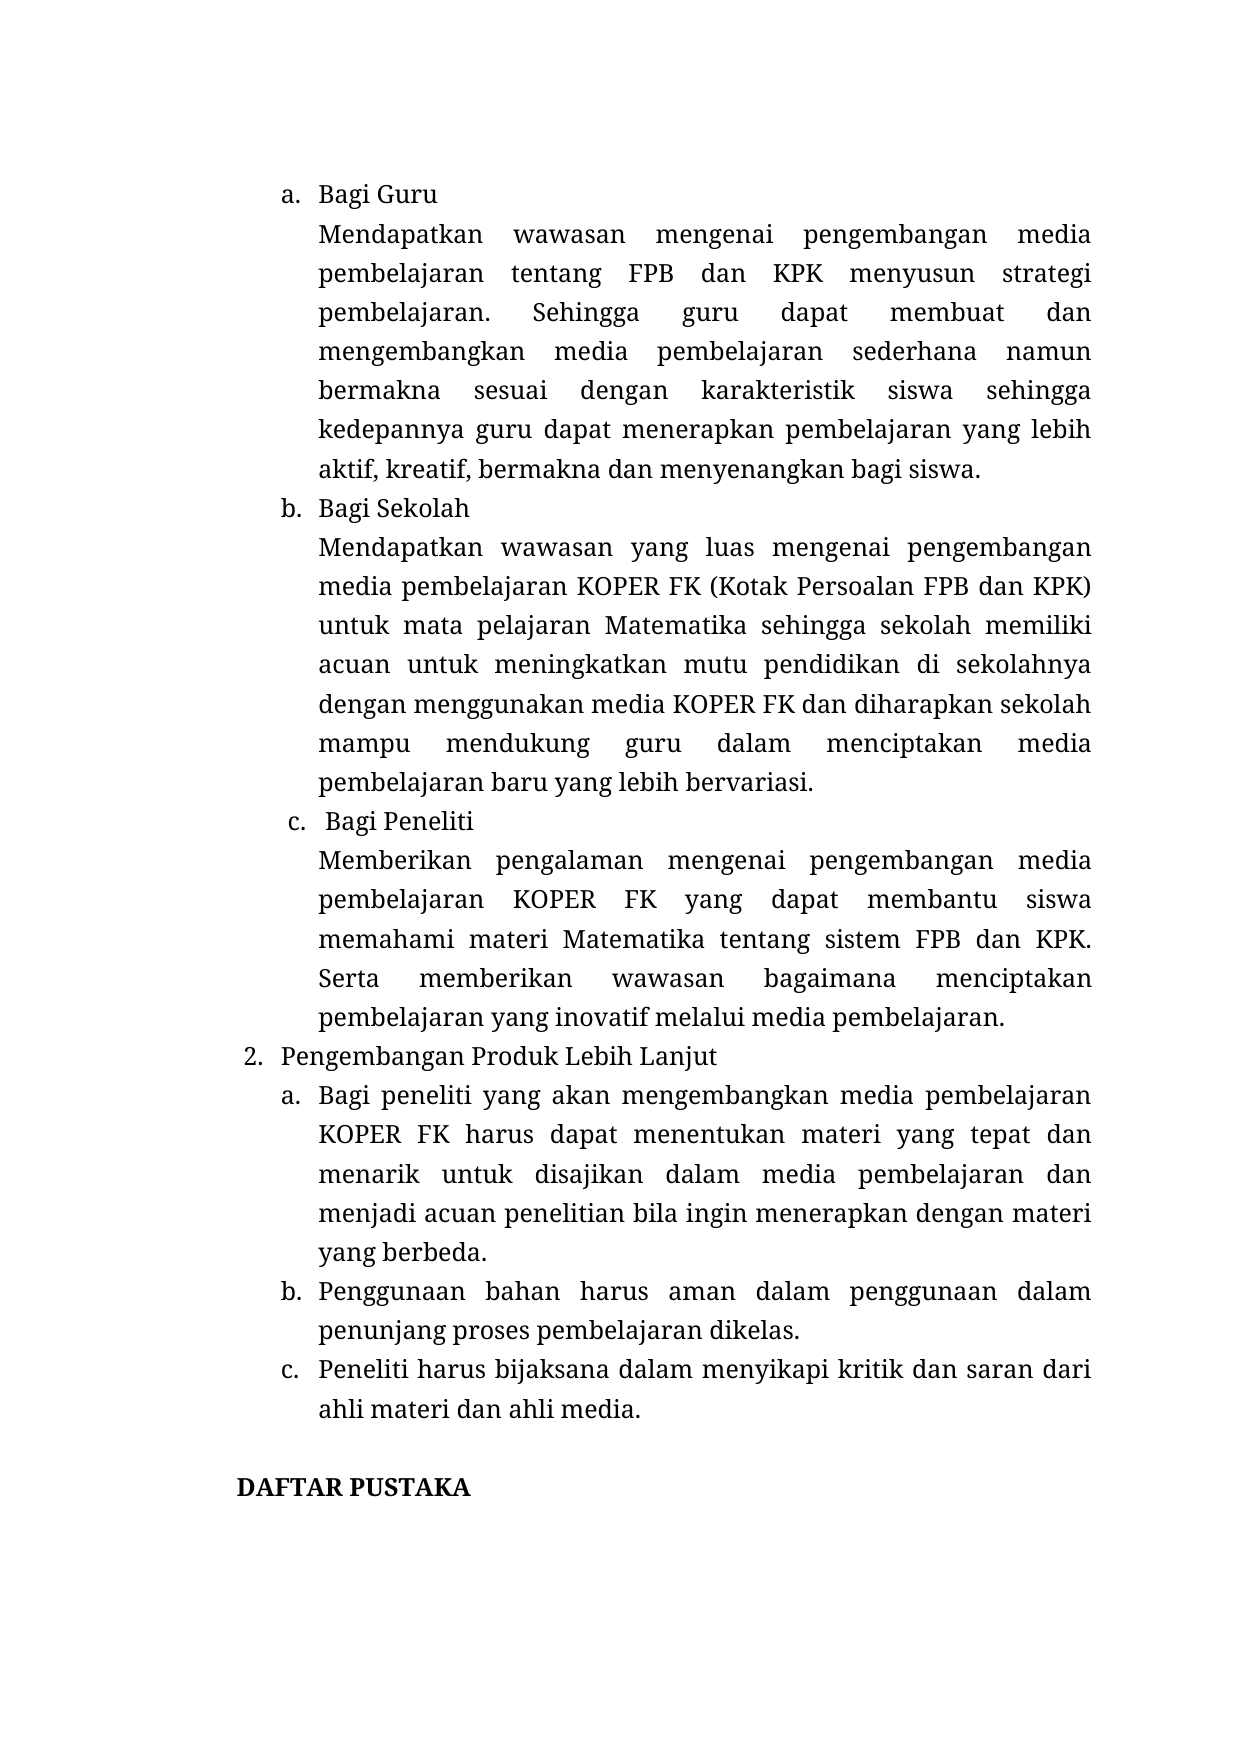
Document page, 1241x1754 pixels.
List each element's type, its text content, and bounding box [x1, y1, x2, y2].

list Pengembangan Produk Lebih Lanjut [243, 1039, 1092, 1073]
list Bagi Guru [281, 177, 1092, 211]
list Bagi peneliti yang akan mengembangkan media pembelajaran KOPER FK harus dapat menentukan materi yang tepat dan menarik untuk disajikan dalam media pembelajaran dan menjadi acuan penelitian bila ingin menerapkan dengan materi yang berbeda. [281, 1078, 1092, 1269]
list Mendapatkan wawasan mengenai pengembangan media pembelajaran tentang FPB dan KPK menyusun strategi pembelajaran. Sehingga guru dapat membuat dan mengembangkan media pembelajaran sederhana namun bermakna sesuai dengan karakteristik siswa sehingga kedepannya guru dapat menerapkan pembelajaran yang lebih aktif, kreatif, bermakna dan menyenangkan bagi siswa. [318, 216, 1092, 485]
list Memberikan pengalaman mengenai pengembangan media pembelajaran KOPER FK yang dapat membantu siswa memahami materi Matematika tentang sistem FPB dan KPK. Serta memberikan wawasan bagaimana menciptakan pembelajaran yang inovatif melalui media pembelajaran. [318, 843, 1092, 1034]
list Mendapatkan wawasan yang luas mengenai pengembangan media pembelajaran KOPER FK (Kotak Persoalan FPB dan KPK) untuk mata pelajaran Matematika sehingga sekolah memiliki acuan untuk meningkatkan mutu pendidikan di sekolahnya dengan menggunakan media KOPER FK dan diharapkan sekolah mampu mendukung guru dalam menciptakan media pembelajaran baru yang lebih bervariasi. [318, 530, 1092, 799]
list Bagi Peneliti [287, 804, 1092, 838]
list Peneliti harus bijaksana dalam menyikapi kritik dan saran dari ahli materi dan ahli media. [281, 1352, 1092, 1425]
list DAFTAR PUSTAKA [236, 1470, 1092, 1504]
list Penggunaan bahan harus aman dalam penggunaan dalam penunjang proses pembelajaran dikelas. [281, 1274, 1092, 1347]
list Bagi Sekolah [281, 491, 1092, 524]
